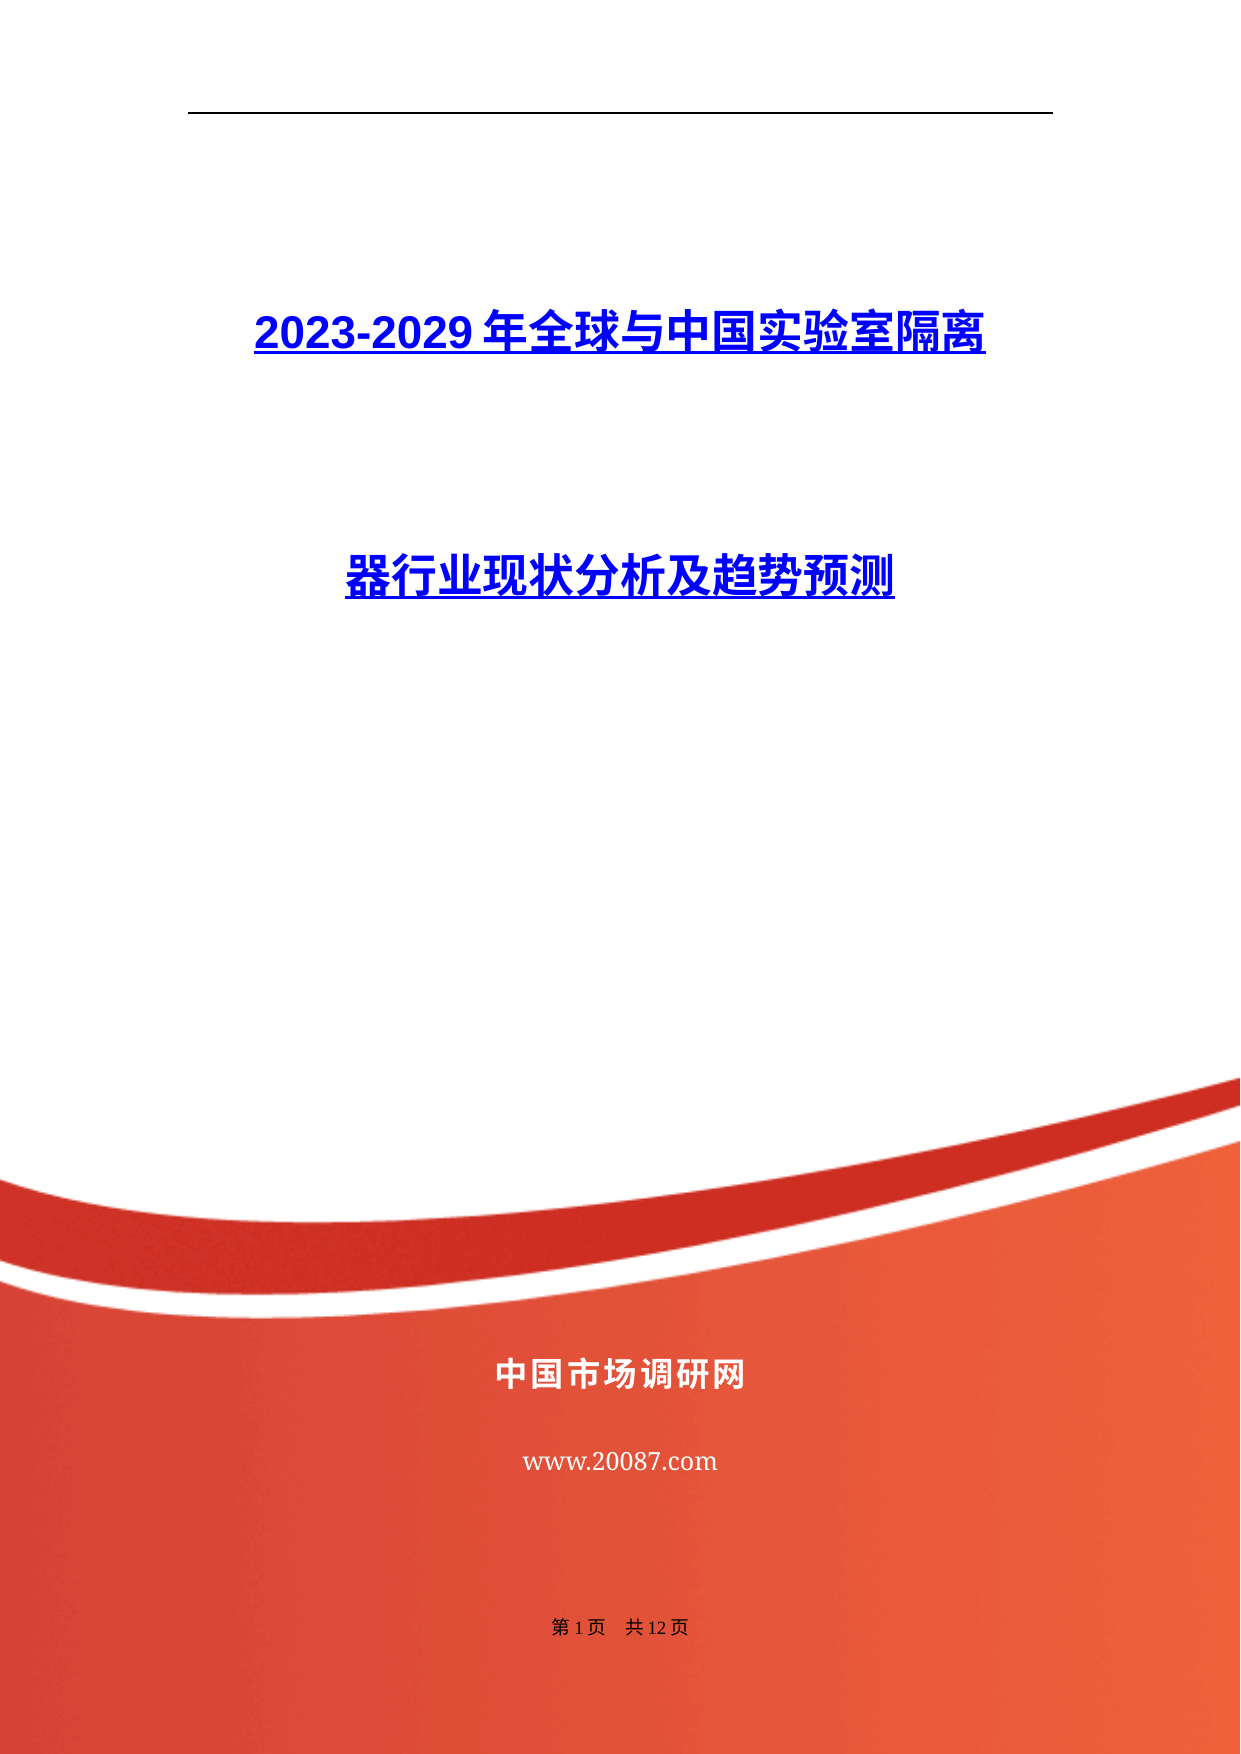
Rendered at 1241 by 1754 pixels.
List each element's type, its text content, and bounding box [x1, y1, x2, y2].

subtitle 中国市场调研网 [187, 1339, 1053, 1404]
table_header 2023-2029年全球与中国实验室隔离器行业现状分析及趋势预测 [188, 207, 1053, 773]
text www.20087.com [187, 1428, 1053, 1493]
picture [0, 1006, 1241, 1754]
